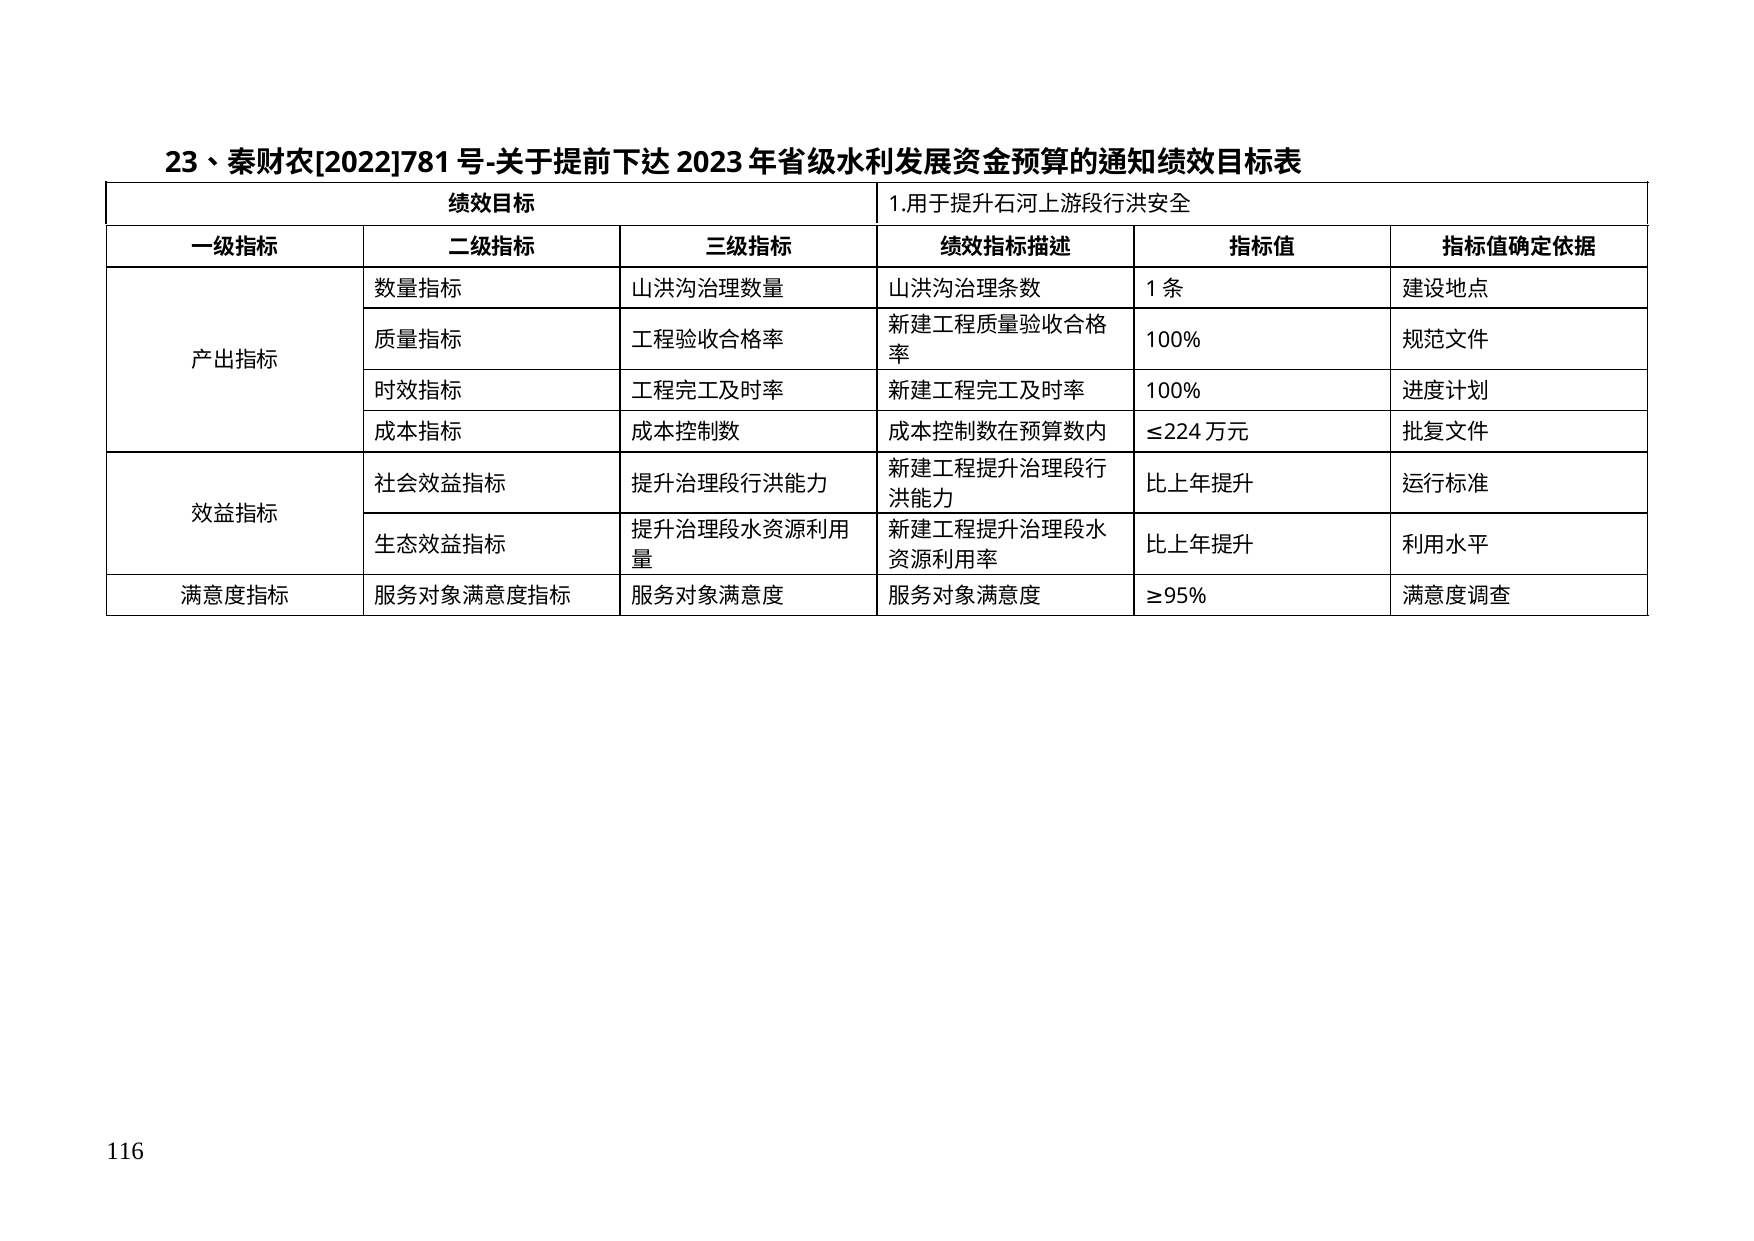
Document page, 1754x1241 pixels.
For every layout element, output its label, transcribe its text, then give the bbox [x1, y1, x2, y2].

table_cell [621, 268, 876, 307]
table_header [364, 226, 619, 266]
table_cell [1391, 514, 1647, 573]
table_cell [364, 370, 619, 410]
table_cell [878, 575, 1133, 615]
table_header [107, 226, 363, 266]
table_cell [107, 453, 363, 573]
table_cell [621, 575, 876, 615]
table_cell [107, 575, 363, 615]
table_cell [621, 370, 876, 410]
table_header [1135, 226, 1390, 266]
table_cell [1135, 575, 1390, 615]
text 23、秦财农[2022]781号-关于提前下达2023年省级水利发展资金预算的通知绩效目标表 [106, 142, 1648, 181]
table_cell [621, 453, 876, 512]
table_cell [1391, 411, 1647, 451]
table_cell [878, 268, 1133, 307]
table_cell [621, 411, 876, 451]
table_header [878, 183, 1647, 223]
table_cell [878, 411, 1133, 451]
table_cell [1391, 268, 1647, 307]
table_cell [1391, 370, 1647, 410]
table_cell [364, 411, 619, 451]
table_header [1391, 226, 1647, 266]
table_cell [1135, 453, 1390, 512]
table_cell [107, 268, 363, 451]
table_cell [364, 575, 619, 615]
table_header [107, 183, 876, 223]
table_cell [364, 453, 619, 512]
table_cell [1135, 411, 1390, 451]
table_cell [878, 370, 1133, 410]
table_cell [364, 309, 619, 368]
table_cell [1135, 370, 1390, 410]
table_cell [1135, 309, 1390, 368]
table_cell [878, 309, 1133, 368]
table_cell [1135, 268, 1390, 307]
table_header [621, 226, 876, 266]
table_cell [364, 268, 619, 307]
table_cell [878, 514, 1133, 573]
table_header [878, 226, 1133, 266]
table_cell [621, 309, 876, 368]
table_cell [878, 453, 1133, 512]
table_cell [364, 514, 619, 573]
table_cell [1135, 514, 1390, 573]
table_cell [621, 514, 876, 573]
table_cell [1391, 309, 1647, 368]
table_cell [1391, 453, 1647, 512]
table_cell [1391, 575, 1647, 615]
